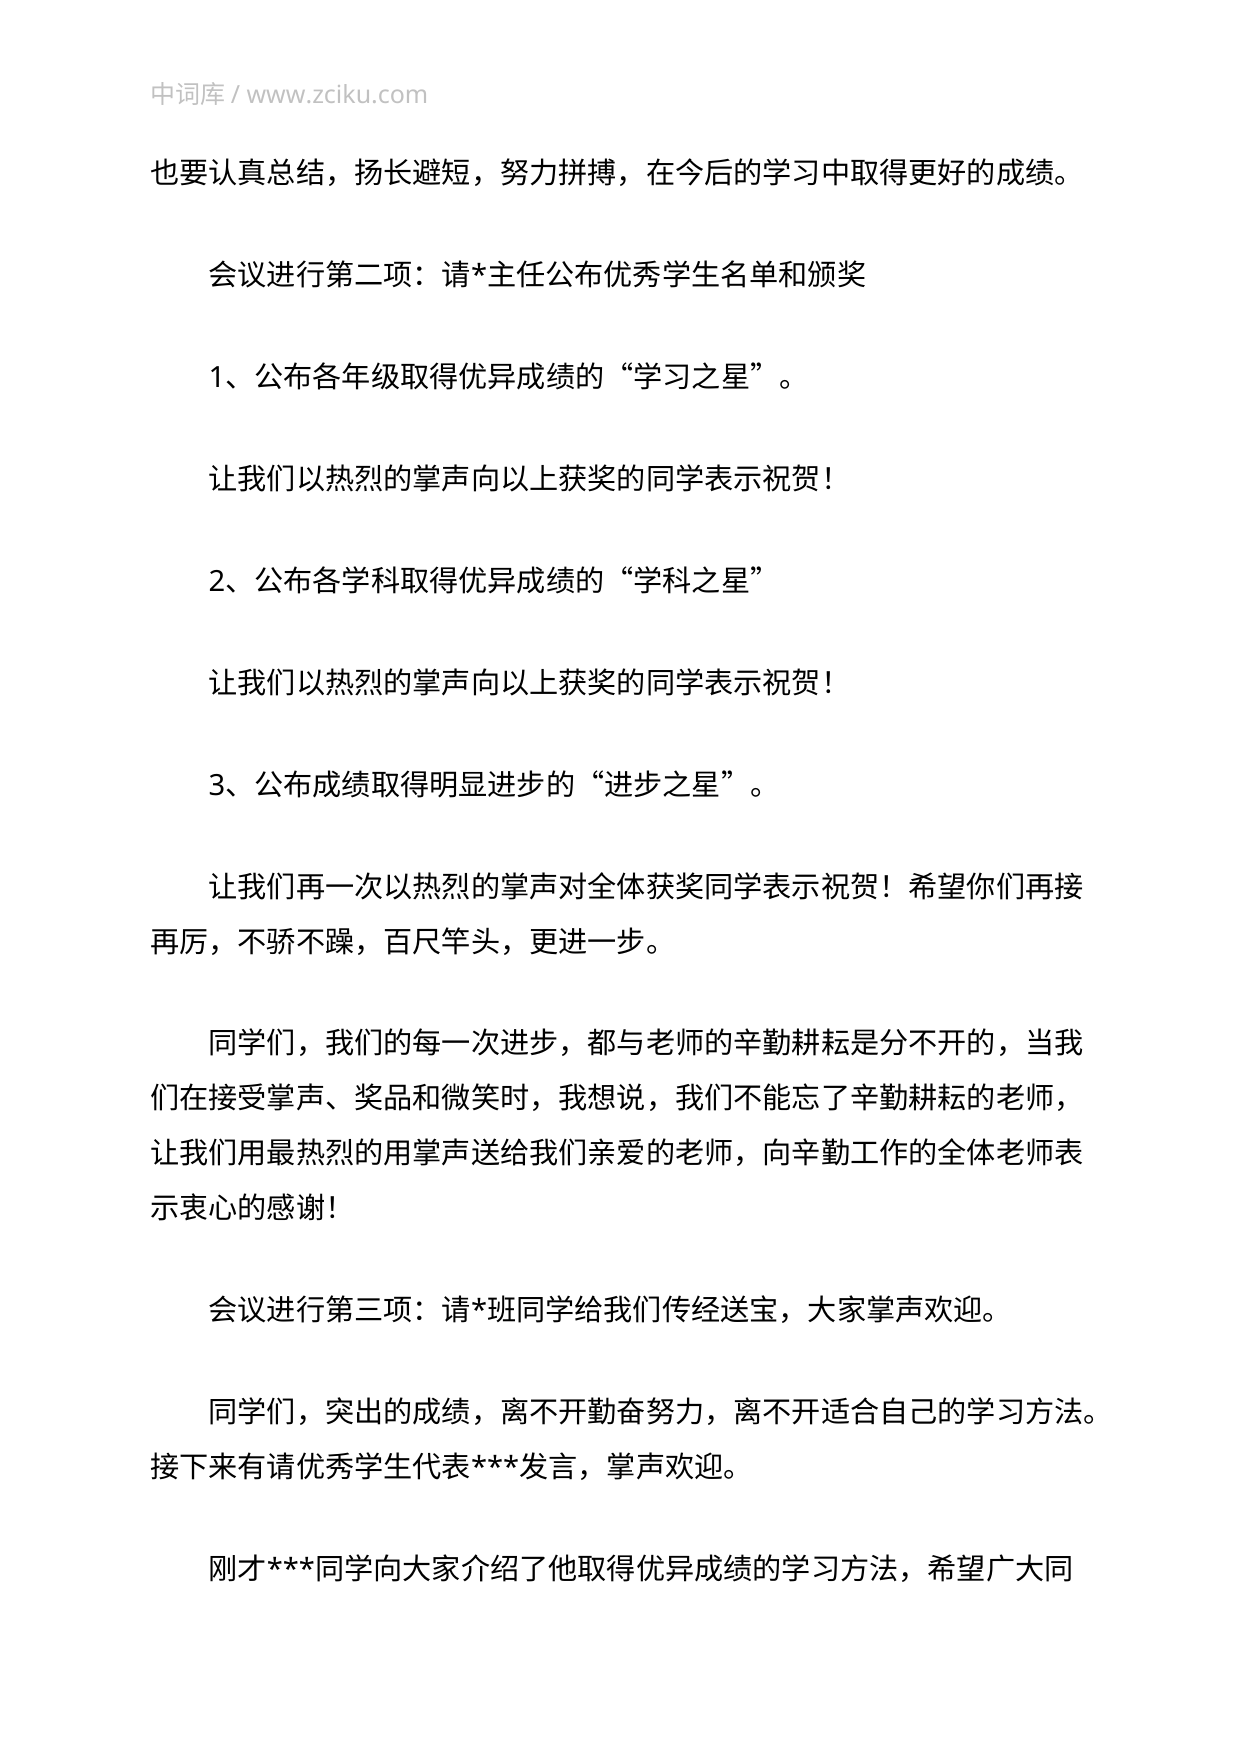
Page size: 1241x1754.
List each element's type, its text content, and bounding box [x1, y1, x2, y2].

text 同学们，突出的成绩，离不开勤奋努力，离不开适合自己的学习方法。接下来有请优秀学生代表***发言，掌声欢迎。 [150, 1388, 1090, 1486]
text 2、公布各学科取得优异成绩的“学科之星” [150, 557, 1090, 600]
text 让我们以热烈的掌声向以上获奖的同学表示祝贺！ [150, 659, 1090, 702]
text 让我们再一次以热烈的掌声对全体获奖同学表示祝贺！希望你们再接再厉，不骄不躁，百尺竿头，更进一步。 [150, 863, 1090, 960]
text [150, 1545, 1090, 1588]
text 1、公布各年级取得优异成绩的“学习之星”。 [150, 354, 1090, 396]
text 会议进行第三项：请*班同学给我们传经送宝，大家掌声欢迎。 [150, 1286, 1090, 1329]
text 会议进行第二项：请*主任公布优秀学生名单和颁奖 [150, 252, 1090, 294]
text 3、公布成绩取得明显进步的“进步之星”。 [150, 761, 1090, 804]
text 同学们，我们的每一次进步，都与老师的辛勤耕耘是分不开的，当我们在接受掌声、奖品和微笑时，我想说，我们不能忘了辛勤耕耘的老师，让我们用最热烈的用掌声送给我们亲爱的老师，向辛勤工作的全体老师表示衷心的感谢！ [150, 1020, 1090, 1227]
text 让我们以热烈的掌声向以上获奖的同学表示祝贺！ [150, 456, 1090, 498]
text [150, 150, 1090, 192]
